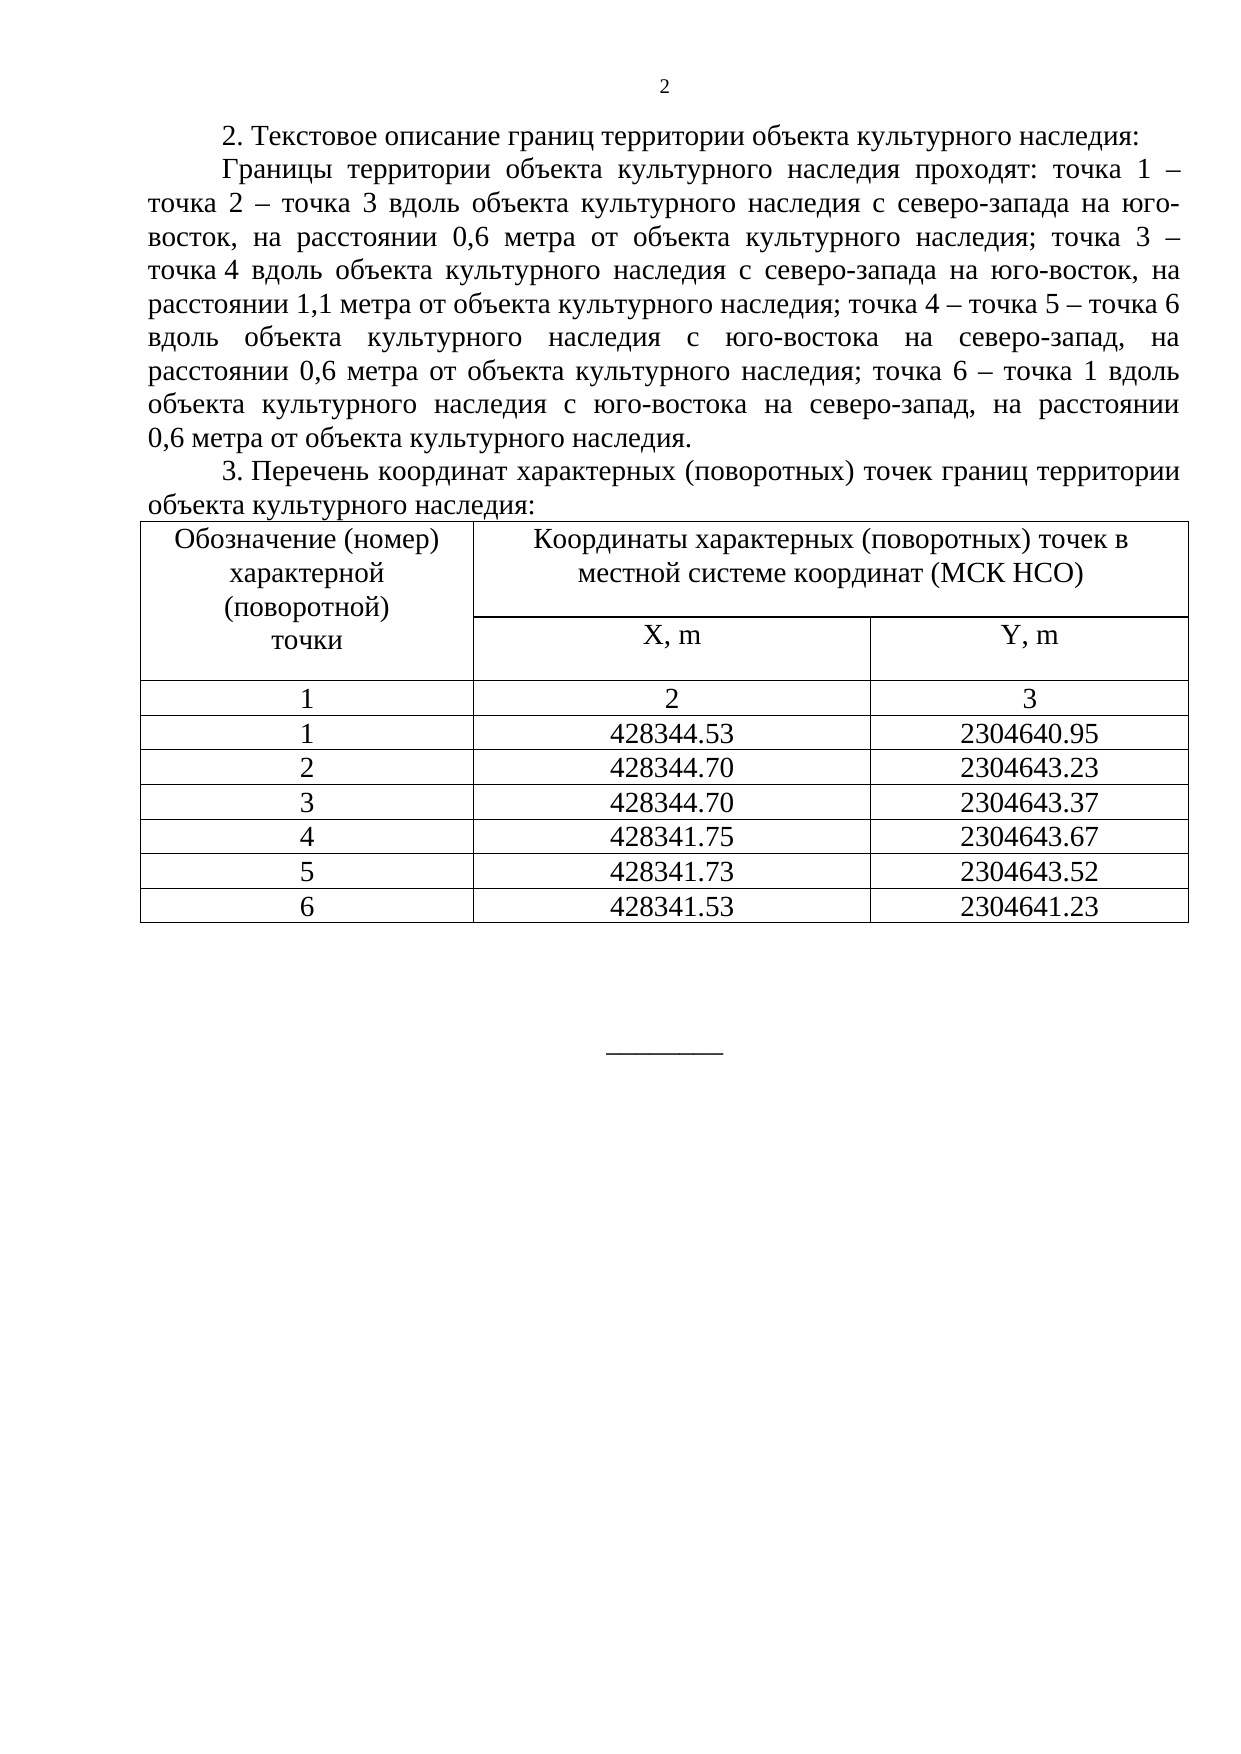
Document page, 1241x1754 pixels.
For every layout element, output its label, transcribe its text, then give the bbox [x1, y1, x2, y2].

table_cell 428344.70 [474, 750, 870, 784]
table_header Обозначение (номер) характерной (поворотной) точки [141, 522, 473, 680]
table_cell 2304643.23 [871, 750, 1188, 784]
table_cell 2304640.95 [871, 716, 1188, 749]
text ________ [148, 1024, 1181, 1057]
table_cell 428341.53 [474, 889, 870, 922]
table_cell 428341.75 [474, 820, 870, 853]
table_cell 428341.73 [474, 854, 870, 888]
table_cell 2 [474, 681, 870, 715]
text 2. Текстовое описание границ территории объекта культурного наследия: [148, 118, 1181, 152]
table_cell 2304643.37 [871, 785, 1188, 818]
table_cell 3 [141, 785, 473, 818]
table_cell 2304641.23 [871, 889, 1188, 922]
table_cell 1 [141, 681, 473, 715]
text 3. Перечень координат характерных (поворотных) точек границ территории объекта культурного наследия: [148, 453, 1181, 521]
table_cell 6 [141, 889, 473, 922]
table_cell 2304643.67 [871, 820, 1188, 853]
text Границы территории объекта культурного наследия проходят: точка 1 – точка 2 – точка 3 вдоль объекта культурного наследия с северо-запада на юго-восток, на расстоянии 0,6 метра от объекта культурного наследия; точка 3 – точка 4 вдоль объекта культурного наследия с северо-запада на юго-восток, на расстоянии 1,1 метра от объекта культурного наследия; точка 4 – точка 5 – точка 6 вдоль объекта культурного наследия с юго-востока на северо-запад, на расстоянии 0,6 метра от объекта культурного наследия; точка 6 – точка 1 вдоль объекта культурного наследия с юго-востока на северо-запад, на расстоянии 0,6 метра от объекта культурного наследия. [148, 152, 1181, 453]
table_cell 2304643.52 [871, 854, 1188, 888]
table_cell 2 [141, 750, 473, 784]
table_cell 428344.53 [474, 716, 870, 749]
table_header Координаты характерных (поворотных) точек в местной системе координат (МСК НСО) [474, 522, 1188, 616]
table_cell Х, m [474, 618, 870, 680]
table_cell 4 [141, 820, 473, 853]
table_cell 428344.70 [474, 785, 870, 818]
table_cell 3 [871, 681, 1188, 715]
table_cell 5 [141, 854, 473, 888]
table_cell 1 [141, 716, 473, 749]
table_cell Y, m [871, 618, 1188, 680]
